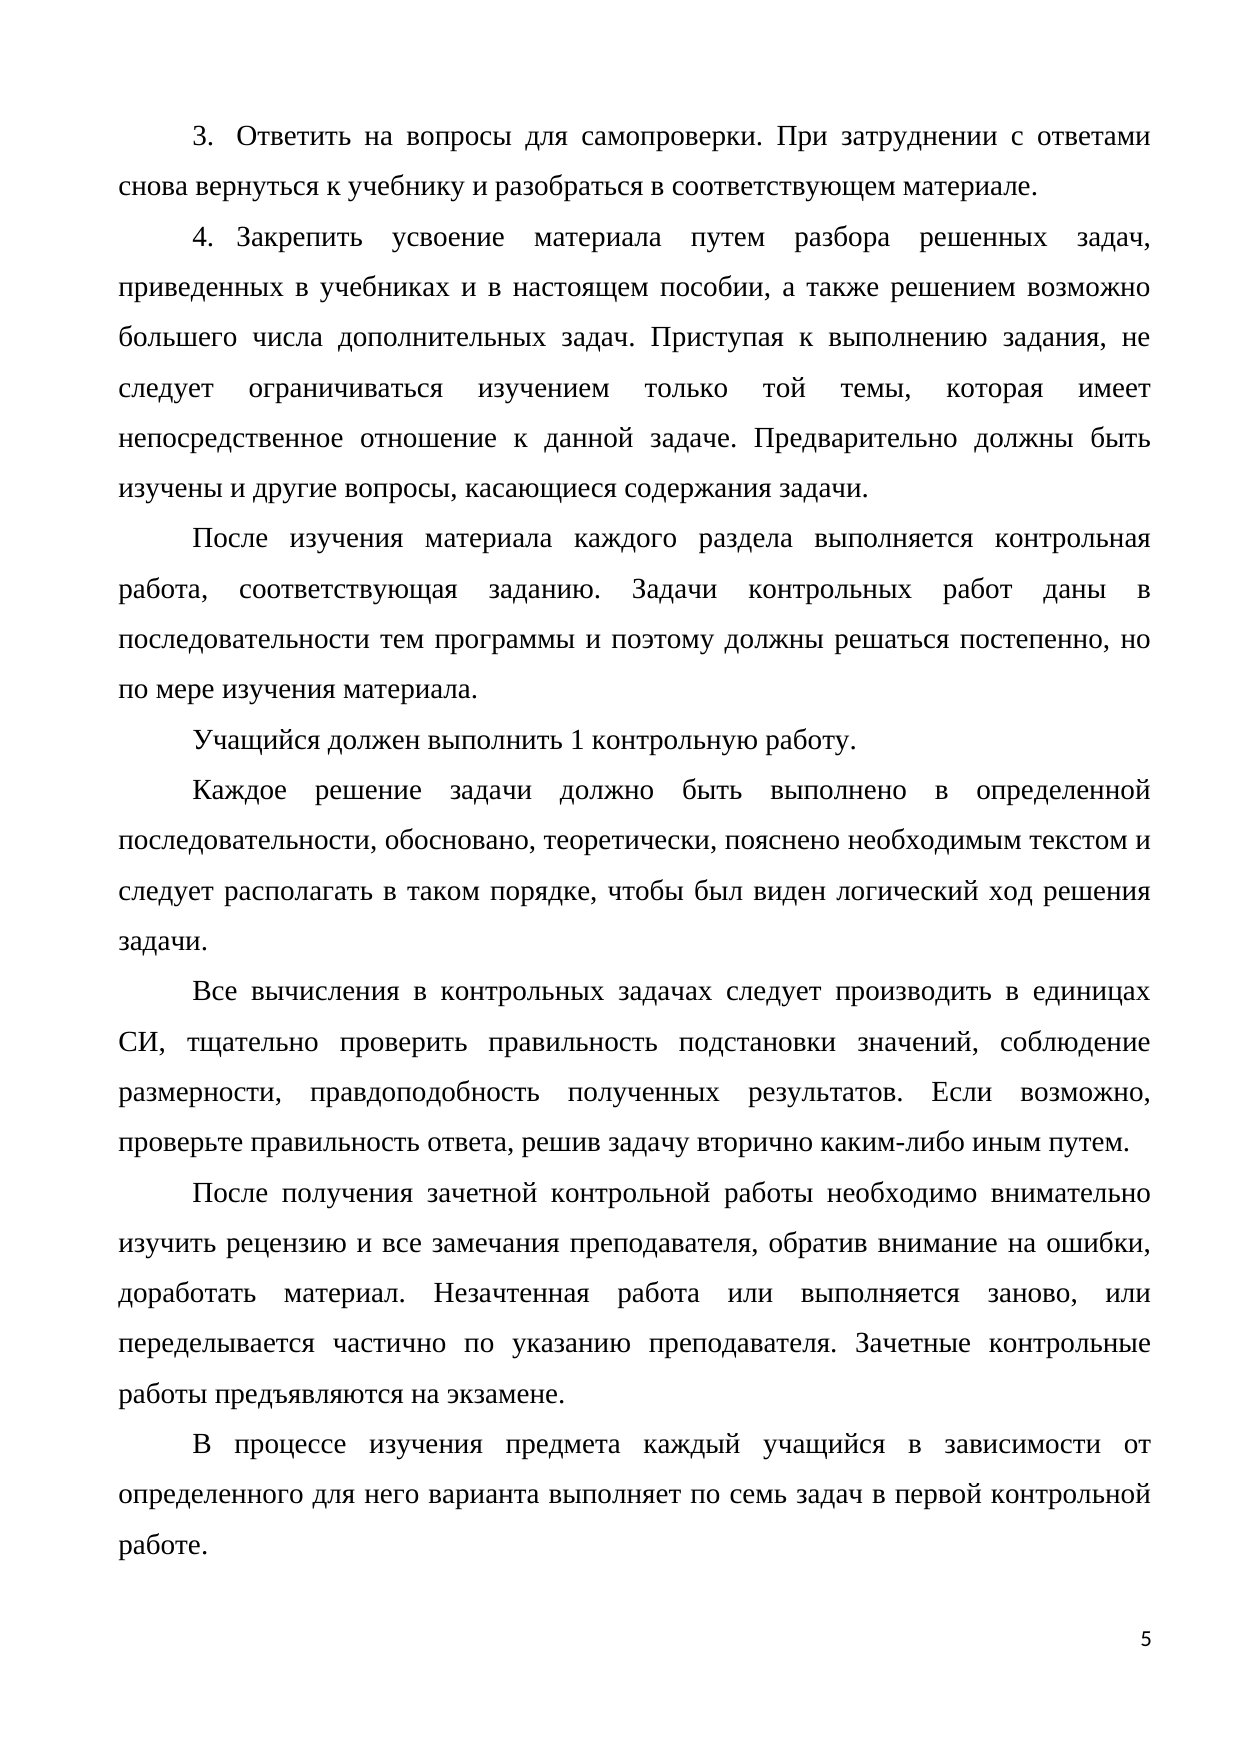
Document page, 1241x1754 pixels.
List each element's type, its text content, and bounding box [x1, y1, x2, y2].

list Закрепить усвоение материала путем разбора решенных задач, приведенных в учебниках и в настоящем пособии, а также решением возможно большего числа дополнительных задач. Приступая к выполнению задания, не следует ограничиваться изучением только той темы, которая имеет непосредственное отношение к данной задаче. Предварительно должны быть изучены и другие вопросы, касающиеся содержания задачи. [118, 219, 1152, 504]
list После получения зачетной контрольной работы необходимо внимательно изучить рецензию и все замечания преподавателя, обратив внимание на ошибки, доработать материал. Незачтенная работа или выполняется заново, или переделывается частично по указанию преподавателя. Зачетные контрольные работы предъявляются на экзамене. [118, 1175, 1152, 1409]
list В процессе изучения предмета каждый учащийся в зависимости от определенного для него варианта выполняет по семь задач в первой контрольной работе. [118, 1426, 1152, 1560]
list Ответить на вопросы для самопроверки. При затруднении с ответами снова вернуться к учебнику и разобраться в соответствующем материале. [118, 118, 1152, 202]
list После изучения материала каждого раздела выполняется контрольная работа, соответствующая заданию. Задачи контрольных работ даны в последовательности тем программы и поэтому должны решаться постепенно, но по мере изучения материала. [118, 521, 1152, 705]
list Каждое решение задачи должно быть выполнено в определенной последовательности, обосновано, теоретически, пояснено необходимым текстом и следует располагать в таком порядке, чтобы был виден логический ход решения задачи. [118, 772, 1152, 957]
list Учащийся должен выполнить 1 контрольную работу. [118, 722, 1152, 755]
list Все вычисления в контрольных задачах следует производить в единицах СИ, тщательно проверить правильность подстановки значений, соблюдение размерности, правдоподобность полученных результатов. Если возможно, проверьте правильность ответа, решив задачу вторично каким-либо иным путем. [118, 973, 1152, 1158]
